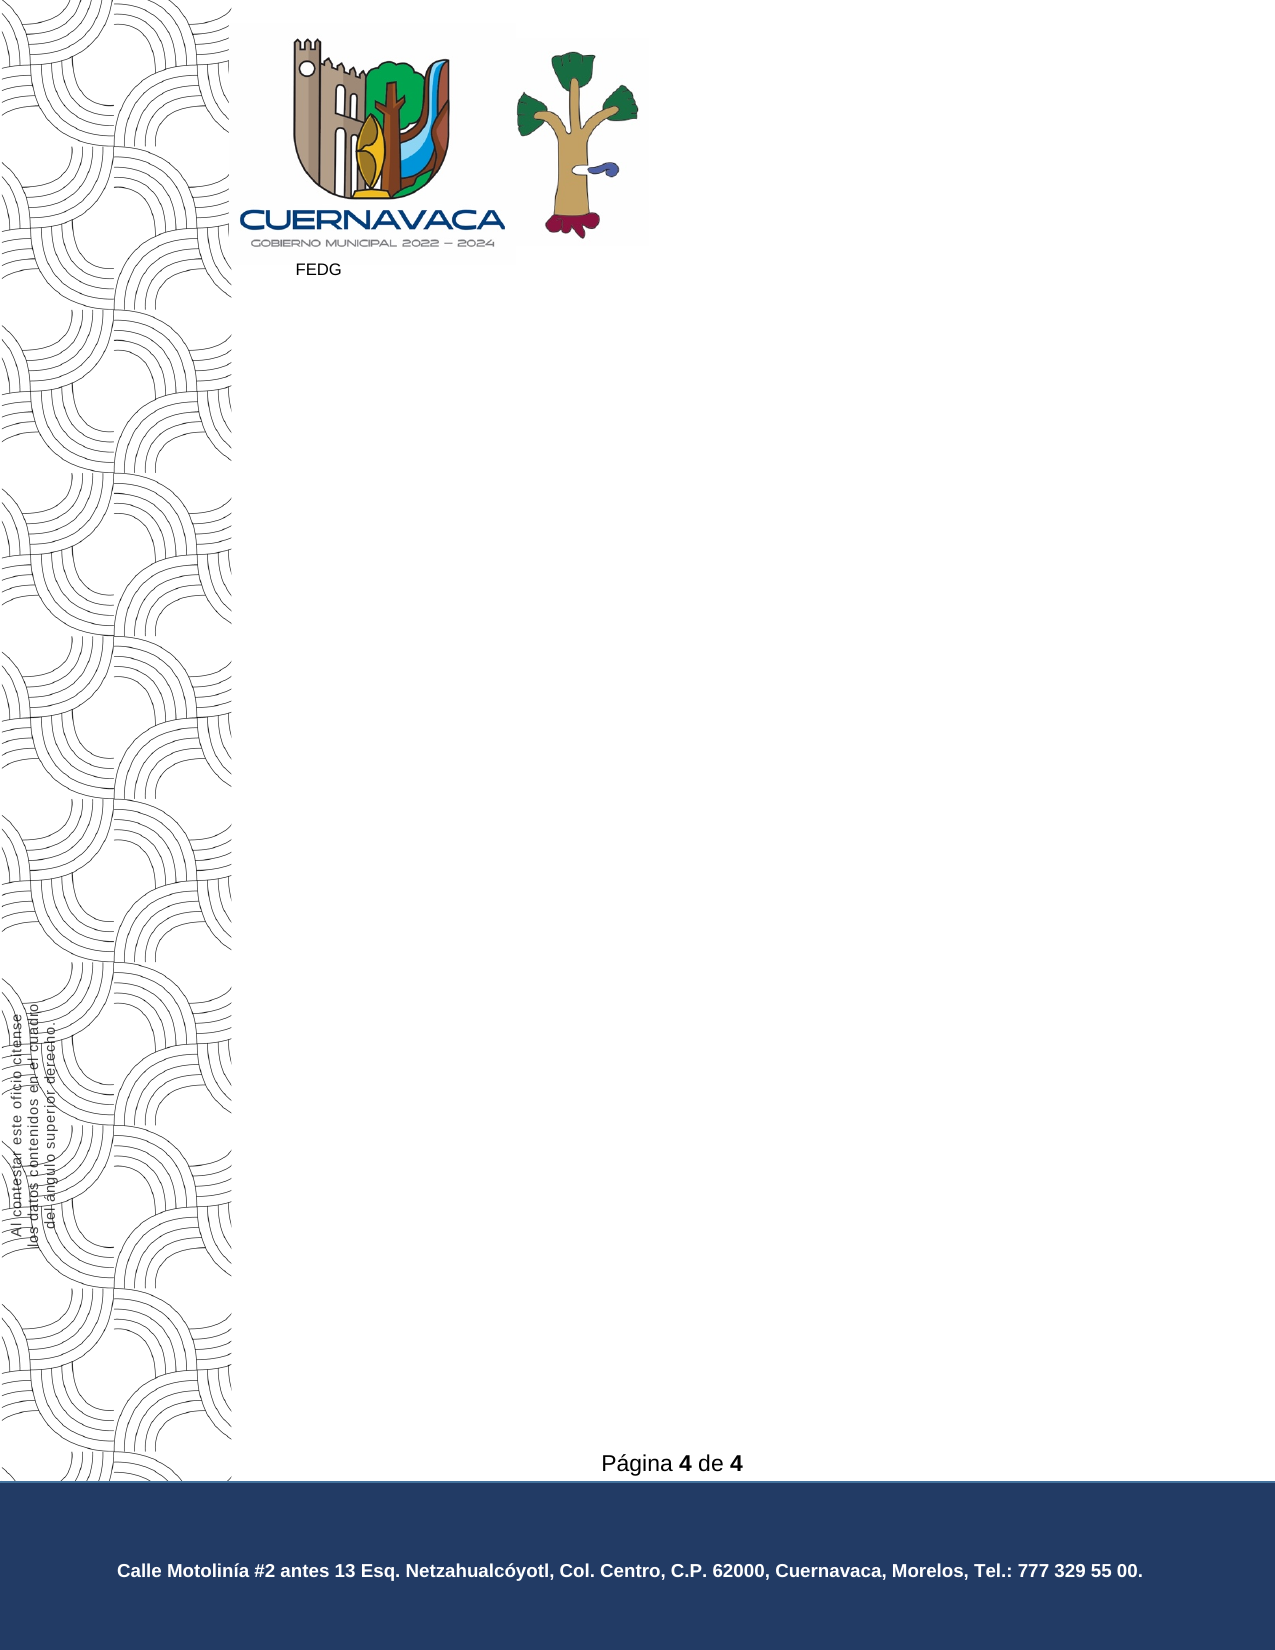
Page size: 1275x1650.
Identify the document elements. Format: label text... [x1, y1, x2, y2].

picture [1, 0, 649, 1481]
text FEDG [295, 260, 1107, 279]
